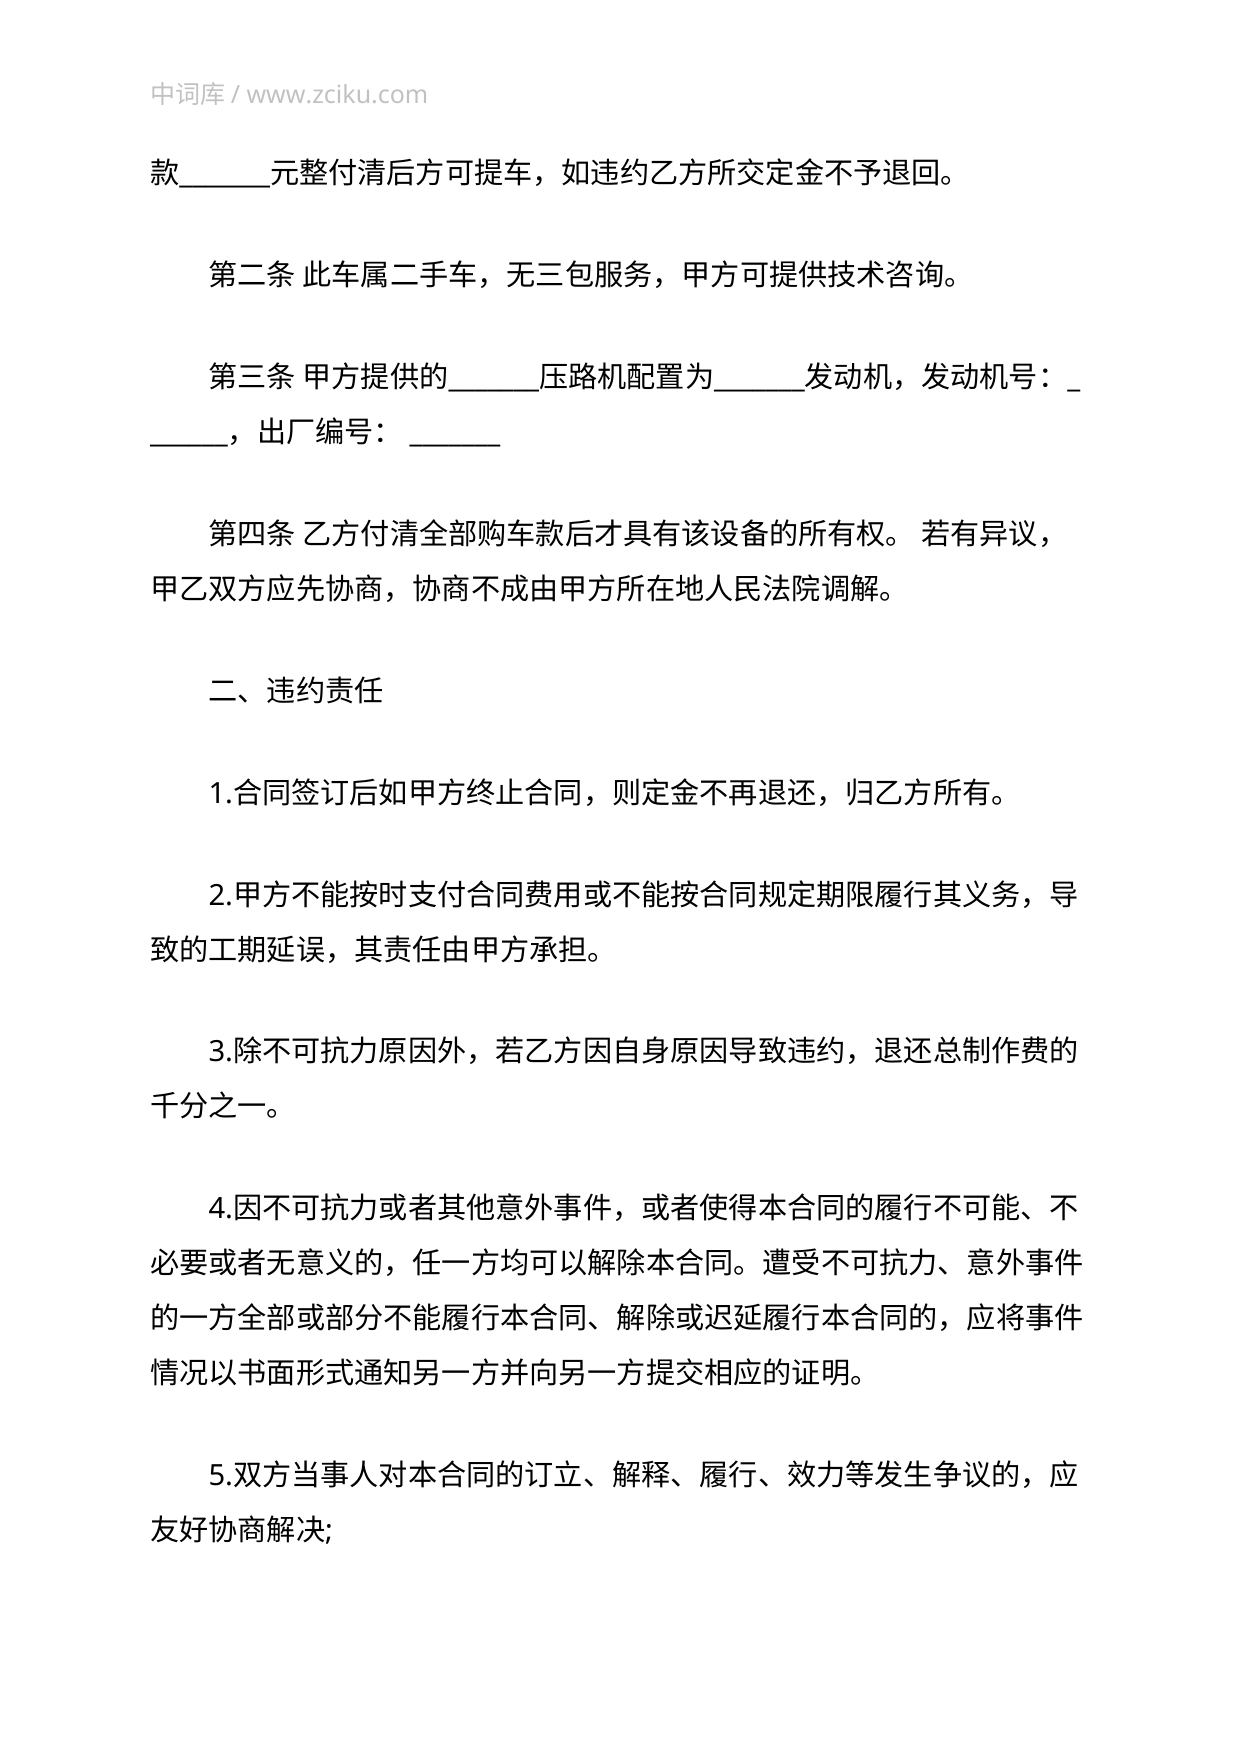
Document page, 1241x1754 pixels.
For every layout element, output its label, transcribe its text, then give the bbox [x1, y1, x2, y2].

text 2.甲方不能按时支付合同费用或不能按合同规定期限履行其义务，导致的工期延误，其责任由甲方承担。 [150, 871, 1090, 968]
text 第三条 甲方提供的_______压路机配置为_______发动机，发动机号：_______，出厂编号： _______ [150, 354, 1090, 451]
text 1.合同签订后如甲方终止合同，则定金不再退还，归乙方所有。 [150, 769, 1090, 812]
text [150, 150, 1090, 192]
text 5.双方当事人对本合同的订立、解释、履行、效力等发生争议的，应友好协商解决; [150, 1451, 1090, 1549]
text 第二条 此车属二手车，无三包服务，甲方可提供技术咨询。 [150, 252, 1090, 294]
text 3.除不可抗力原因外，若乙方因自身原因导致违约，退还总制作费的千分之一。 [150, 1028, 1090, 1125]
text 第四条 乙方付清全部购车款后才具有该设备的所有权。 若有异议，甲乙双方应先协商，协商不成由甲方所在地人民法院调解。 [150, 511, 1090, 608]
text 二、违约责任 [150, 667, 1090, 710]
text 4.因不可抗力或者其他意外事件，或者使得本合同的履行不可能、不必要或者无意义的，任一方均可以解除本合同。遭受不可抗力、意外事件的一方全部或部分不能履行本合同、解除或迟延履行本合同的，应将事件情况以书面形式通知另一方并向另一方提交相应的证明。 [150, 1185, 1090, 1392]
